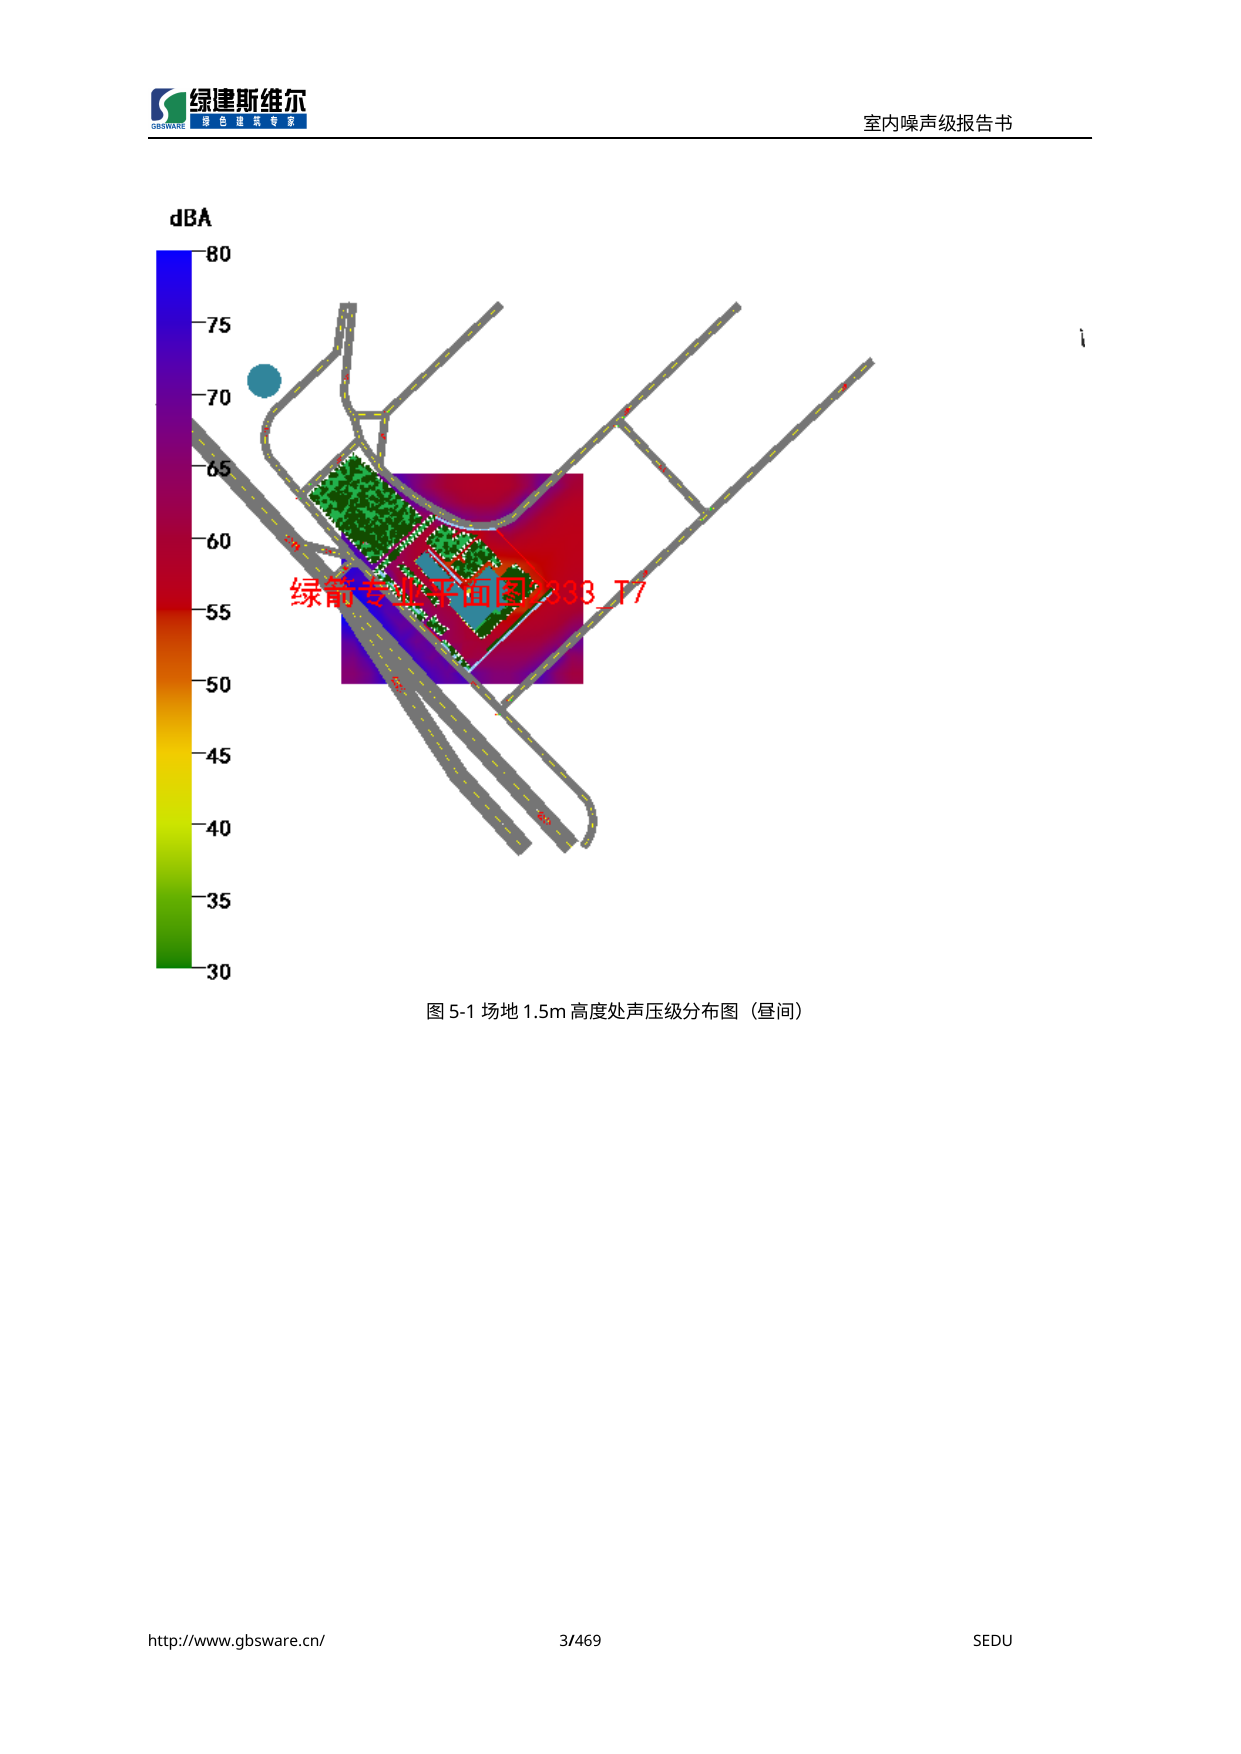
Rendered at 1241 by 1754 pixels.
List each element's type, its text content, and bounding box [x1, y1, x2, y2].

picture [155, 162, 1085, 997]
text 图5-1 场地1.5m高度处声压级分布图（昼间） [148, 996, 1092, 1023]
picture [147, 88, 308, 130]
